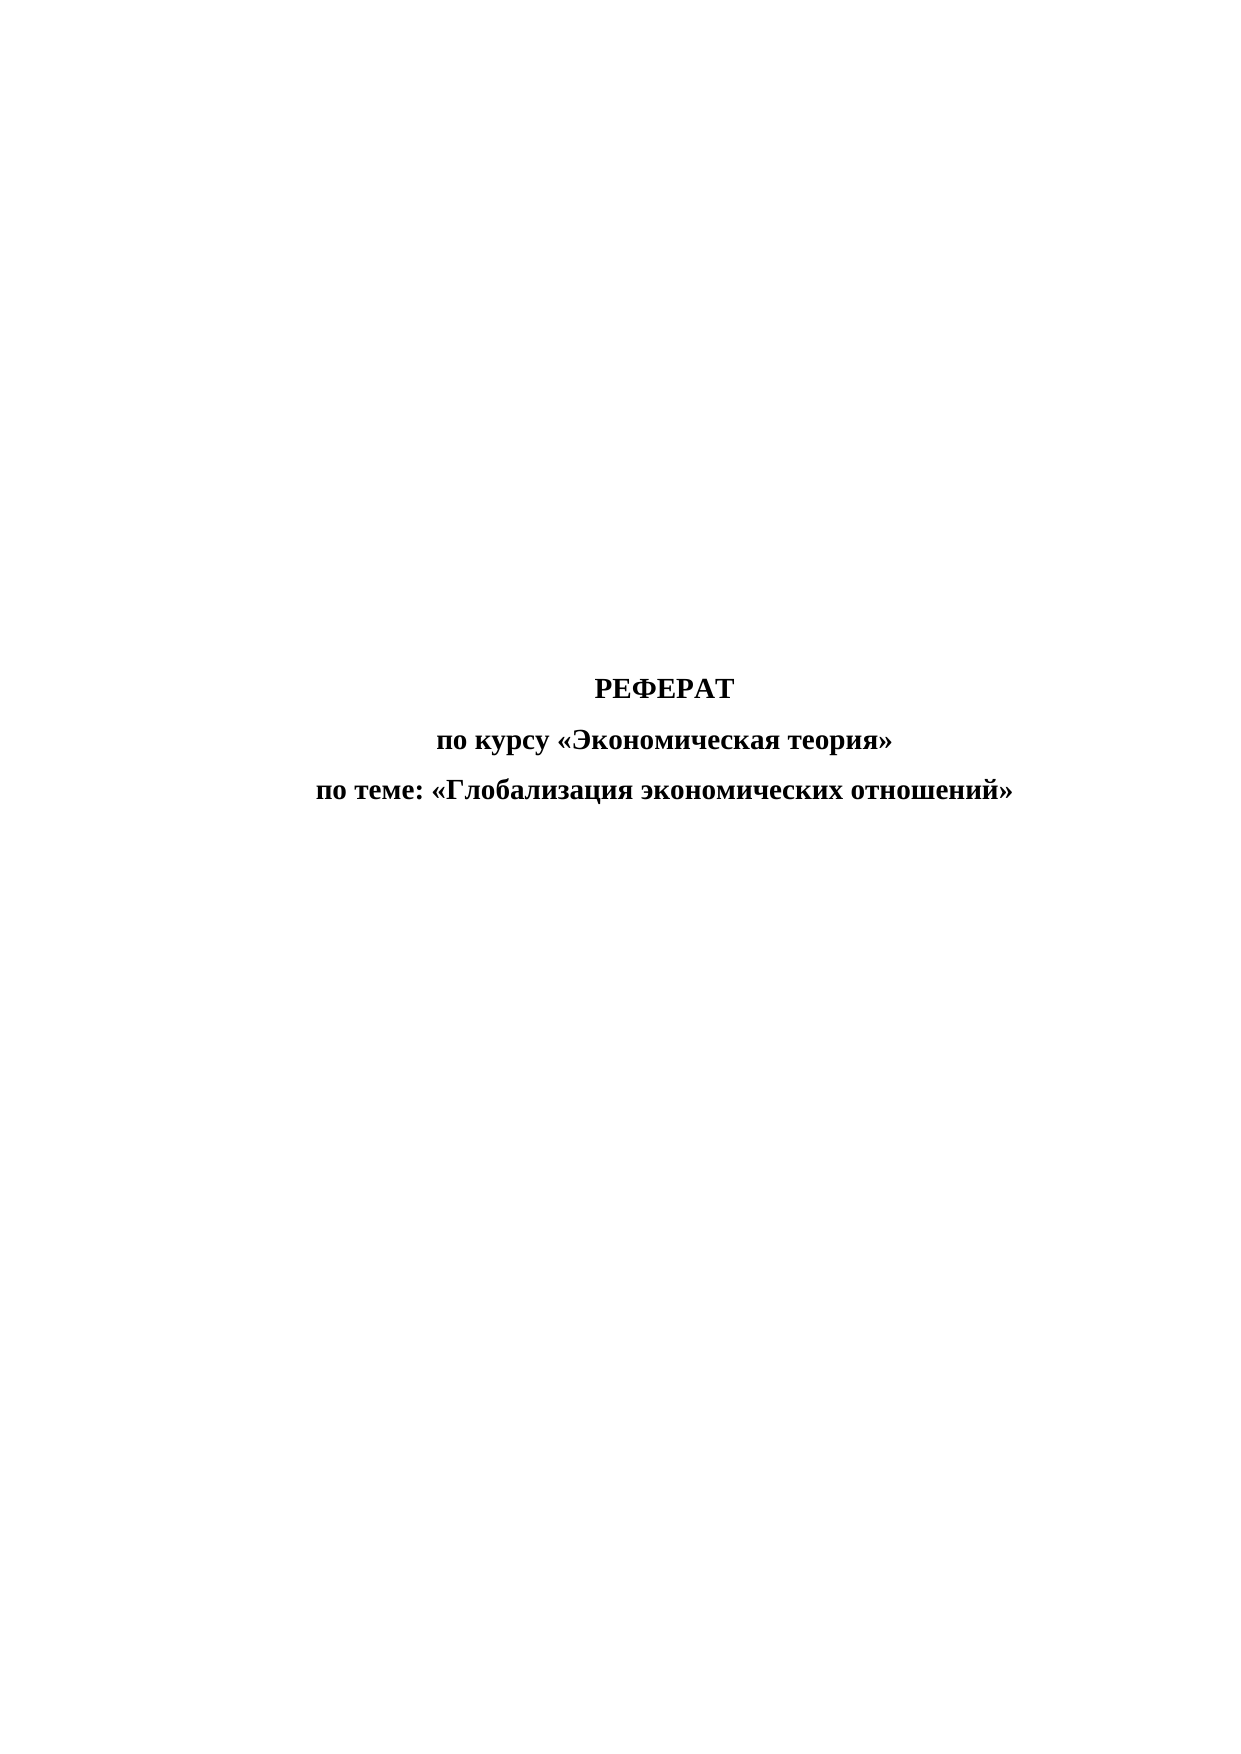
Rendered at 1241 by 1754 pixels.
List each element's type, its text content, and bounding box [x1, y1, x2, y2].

text по теме: «Глобализация экономических отношений» [177, 772, 1152, 806]
text РЕФЕРАТ [177, 672, 1152, 705]
text по курсу «Экономическая теория» [177, 722, 1152, 755]
